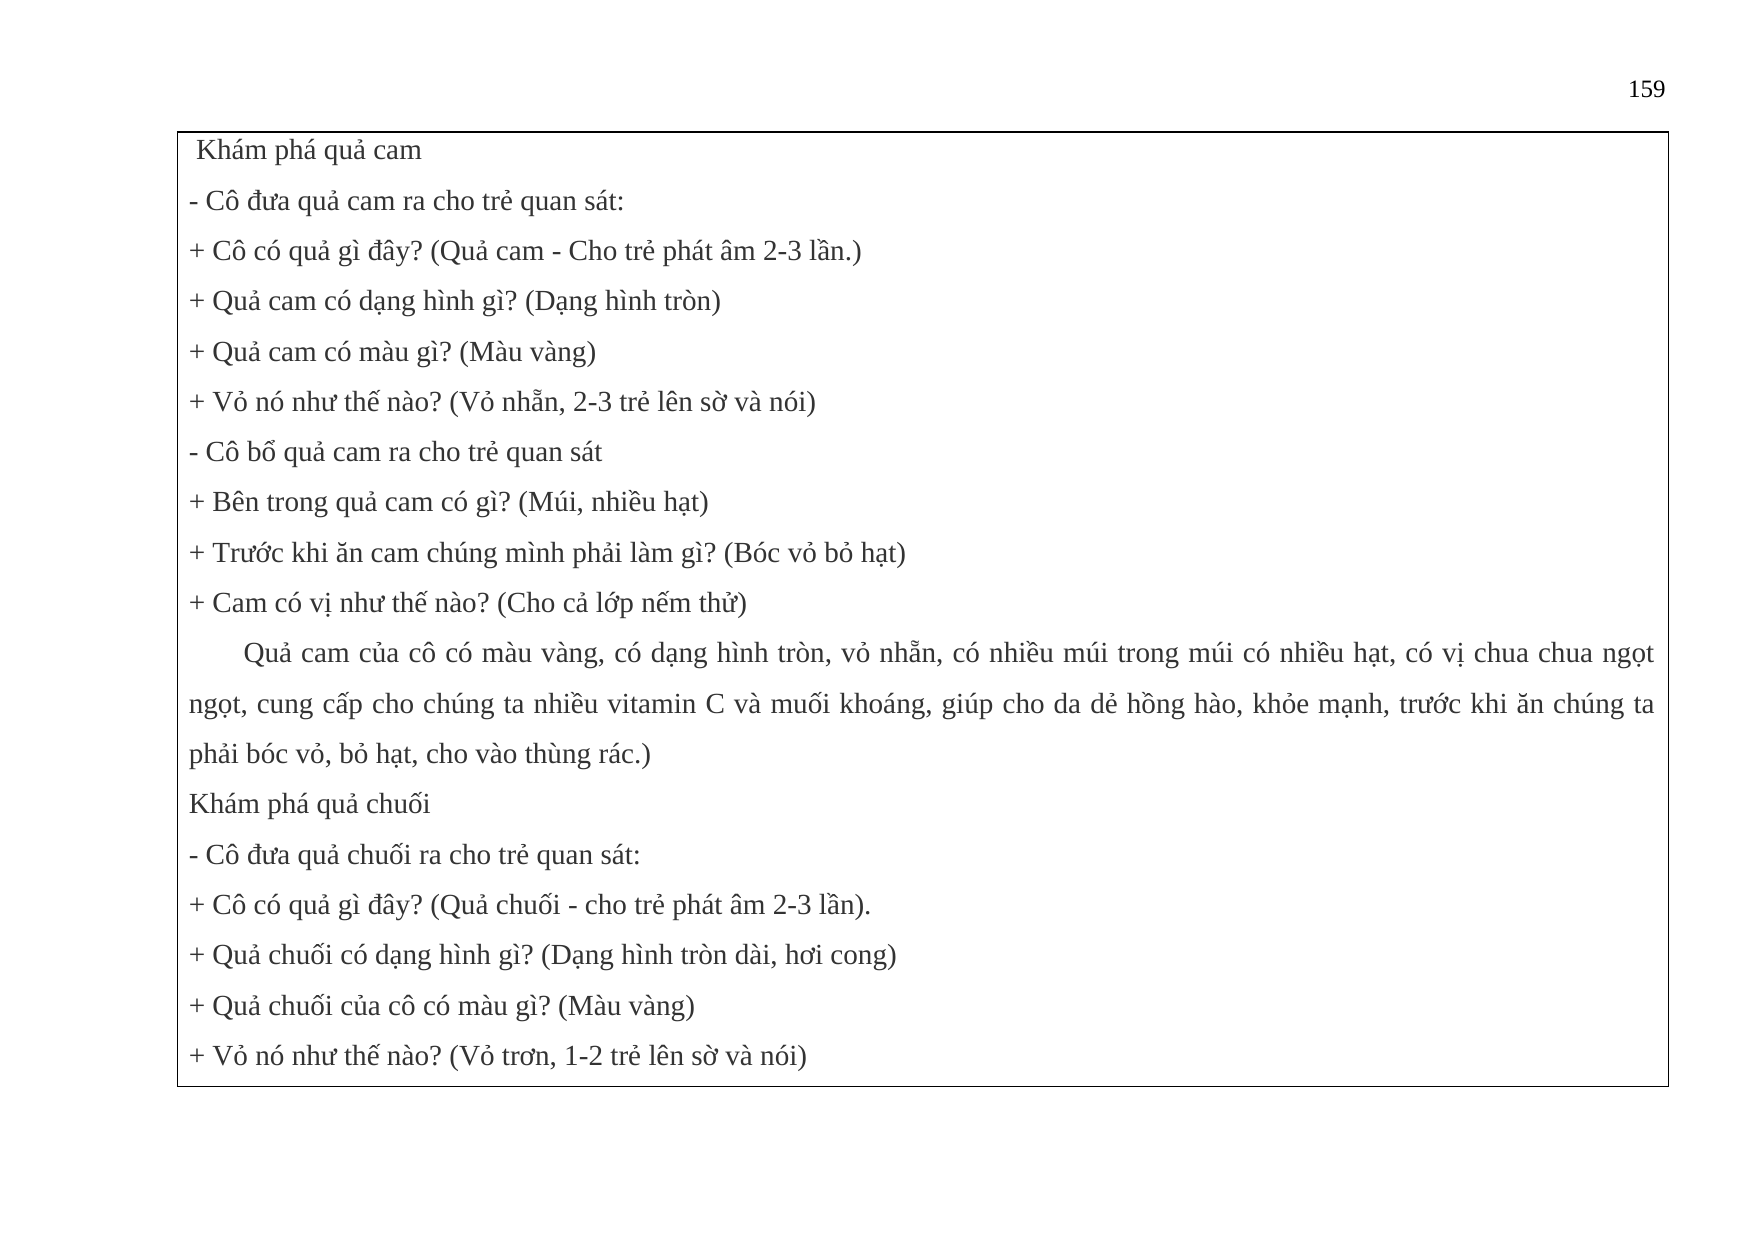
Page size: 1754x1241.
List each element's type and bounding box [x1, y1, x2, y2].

table_cell [178, 133, 1668, 1086]
